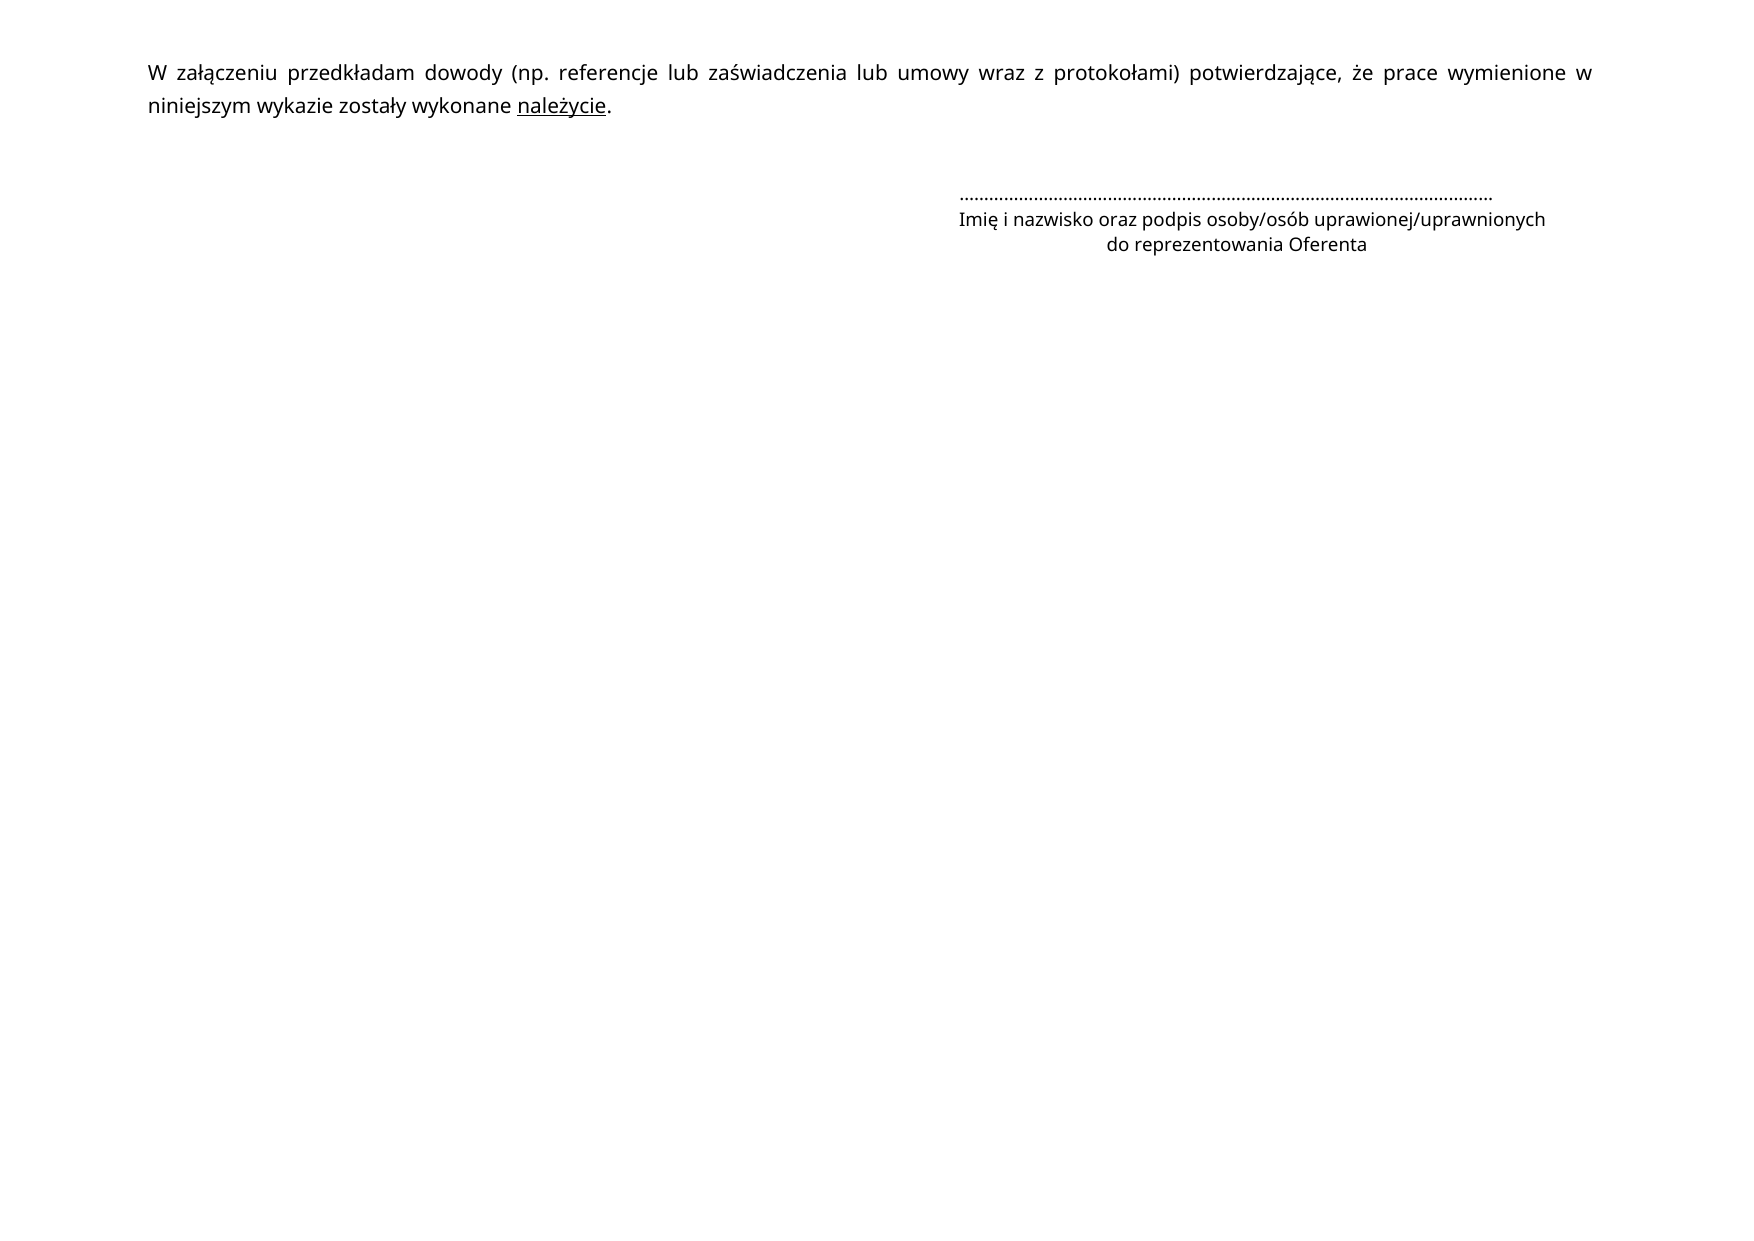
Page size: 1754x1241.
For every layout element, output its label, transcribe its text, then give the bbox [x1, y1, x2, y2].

text do reprezentowania Oferenta [1033, 232, 1595, 257]
text W załączeniu przedkładam dowody (np. referencje lub zaświadczenia lub umowy wraz z protokołami) potwierdzające, że prace wymienione w niniejszym wykazie zostały wykonane należycie. [148, 58, 1595, 119]
text ……………………………………………………………………………………………… [959, 181, 1595, 206]
text Imię i nazwisko oraz podpis osoby/osób uprawionej/uprawnionych [221, 206, 1595, 232]
